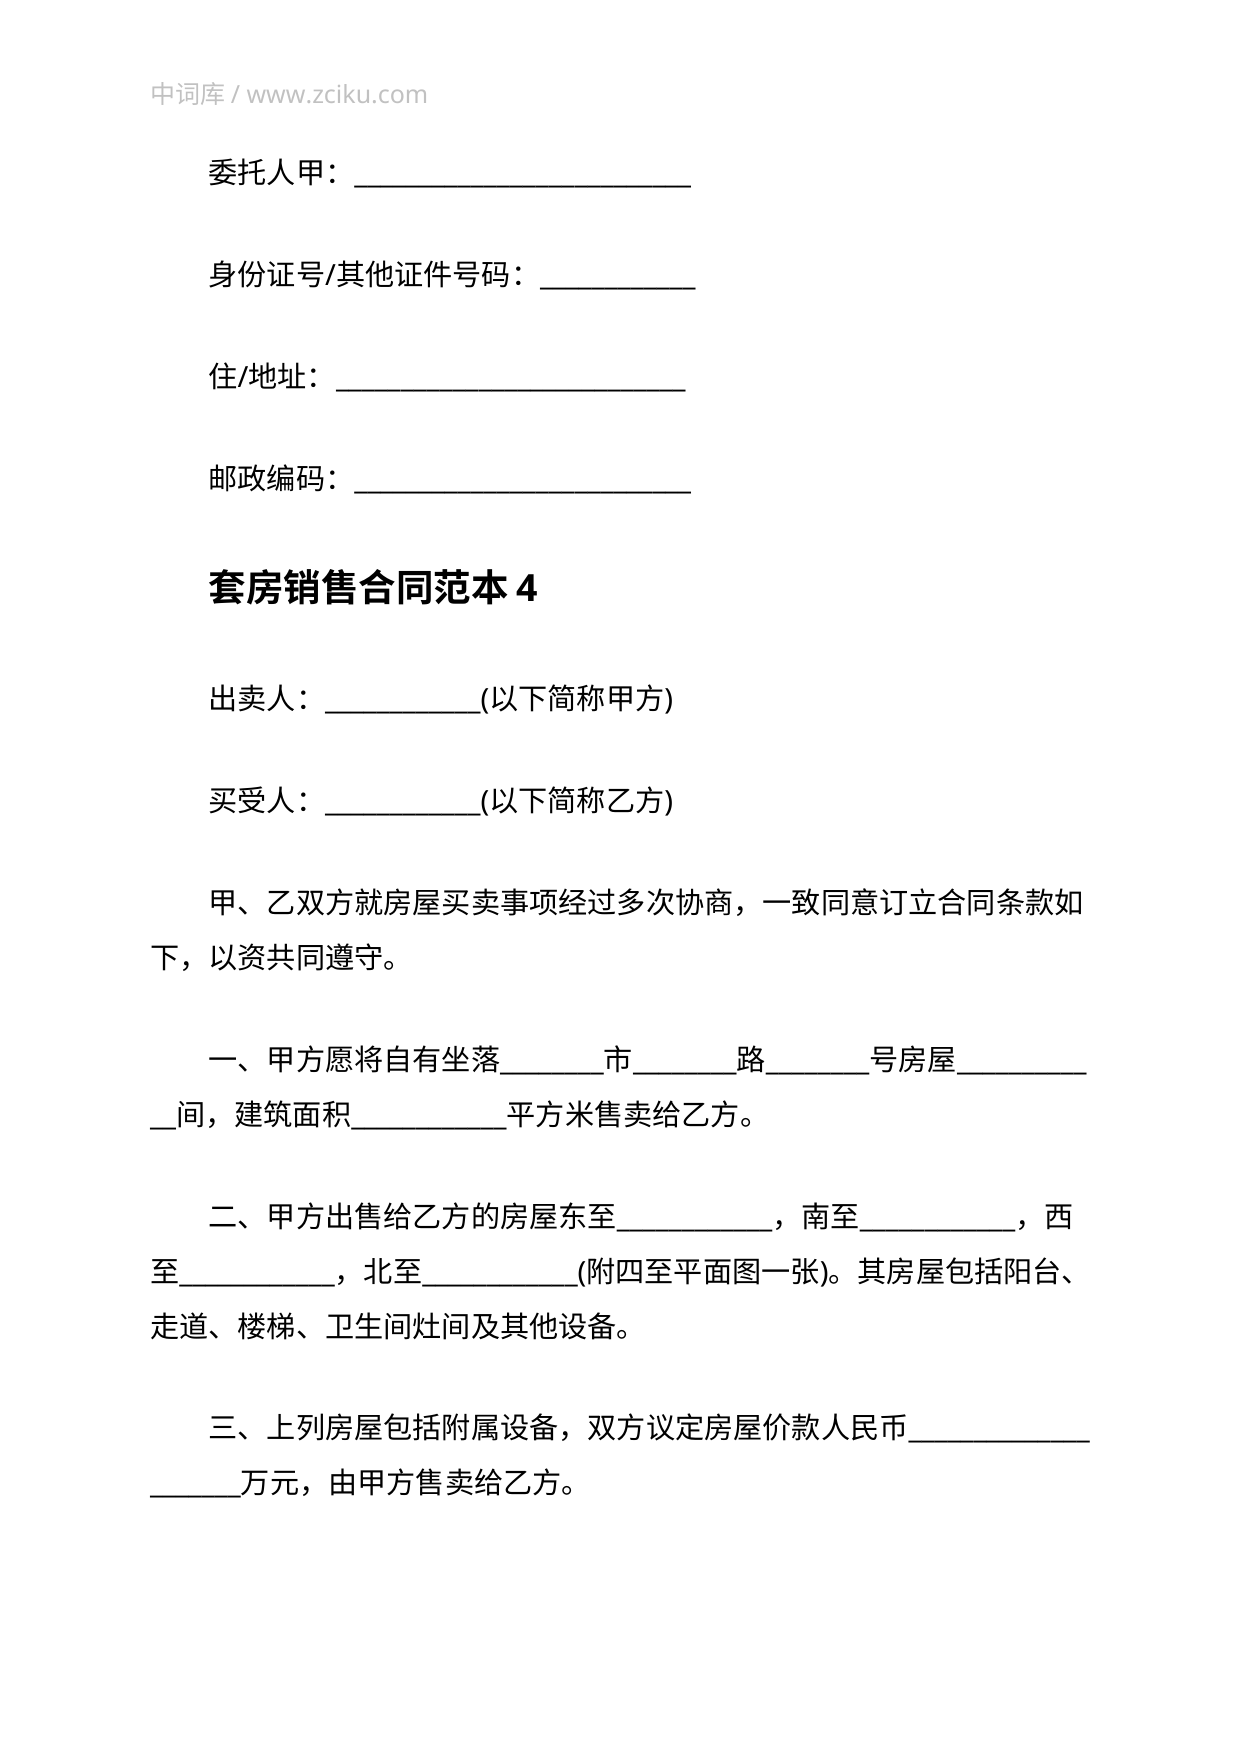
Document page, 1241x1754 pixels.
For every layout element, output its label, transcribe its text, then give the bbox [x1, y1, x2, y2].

text 住/地址：___________________________ [150, 354, 1090, 396]
text 一、甲方愿将自有坐落________市________路________号房屋____________间，建筑面积____________平方米售卖给乙方。 [150, 1036, 1090, 1133]
text 身份证号/其他证件号码：____________ [150, 252, 1090, 294]
text 甲、乙双方就房屋买卖事项经过多次协商，一致同意订立合同条款如下，以资共同遵守。 [150, 879, 1090, 977]
text 三、上列房屋包括附属设备，双方议定房屋价款人民币_____________________万元，由甲方售卖给乙方。 [150, 1405, 1090, 1502]
text 委托人甲：__________________________ [150, 150, 1090, 192]
text 出卖人：____________(以下简称甲方) [150, 676, 1090, 718]
text 买受人：____________(以下简称乙方) [150, 777, 1090, 820]
text 邮政编码：__________________________ [150, 456, 1090, 498]
text 二、甲方出售给乙方的房屋东至____________，南至____________，西至____________，北至____________(附四至平面图一张)。其房屋包括阳台、走道、楼梯、卫生间灶间及其他设备。 [150, 1193, 1090, 1345]
text 套房销售合同范本4 [150, 558, 1090, 612]
